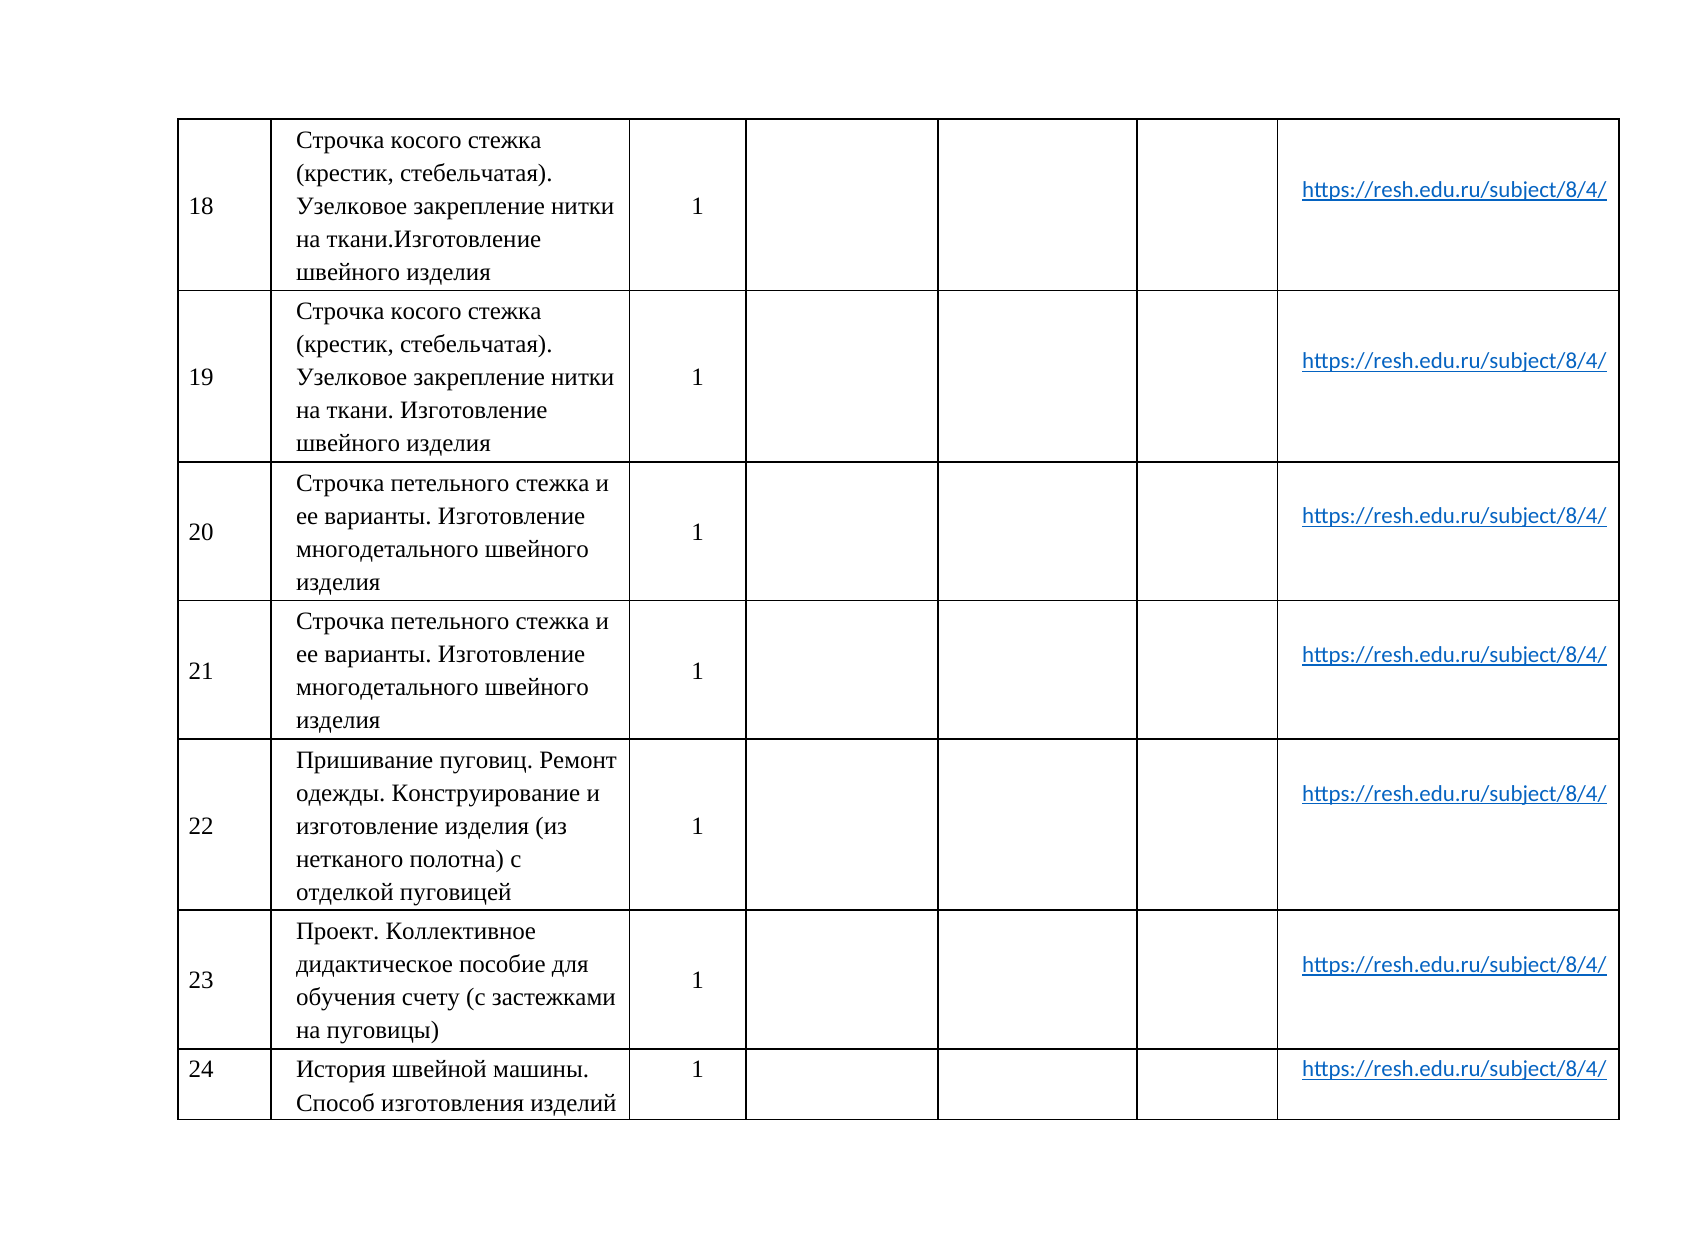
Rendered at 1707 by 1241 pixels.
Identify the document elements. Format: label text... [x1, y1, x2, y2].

table_cell [939, 601, 1136, 738]
table_cell [939, 740, 1136, 909]
table_cell [939, 120, 1136, 289]
table_cell 20 [179, 463, 270, 599]
table_cell 1 [630, 601, 745, 738]
table_cell [747, 463, 937, 599]
table_cell 1 [630, 1050, 745, 1119]
table_cell https://resh.edu.ru/subject/8/4/ [1278, 601, 1618, 738]
table_cell https://resh.edu.ru/subject/8/4/ [1278, 911, 1618, 1048]
table_cell [747, 120, 937, 289]
table_cell [939, 1050, 1136, 1119]
table_cell 1 [630, 911, 745, 1048]
table_cell [939, 911, 1136, 1048]
table_cell 24 [179, 1050, 270, 1119]
table_cell [1138, 291, 1277, 461]
table_cell [1138, 120, 1277, 289]
table_cell [747, 911, 937, 1048]
table_cell Строчка косого стежка (крестик, стебельчатая). Узелковое закрепление нитки на ткани.Изготовление швейного изделия [272, 120, 629, 289]
table_cell Строчка петельного стежка и ее варианты. Изготовление многодетального швейного изделия [272, 601, 629, 738]
table_cell 1 [630, 740, 745, 909]
table_cell 22 [179, 740, 270, 909]
table_cell 1 [630, 291, 745, 461]
table_cell Пришивание пуговиц. Ремонт одежды. Конструирование и изготовление изделия (из нетканого полотна) с отделкой пуговицей [272, 740, 629, 909]
table_cell https://resh.edu.ru/subject/8/4/ [1278, 740, 1618, 909]
table_cell [1138, 1050, 1277, 1119]
table_cell [1138, 740, 1277, 909]
table_cell [747, 291, 937, 461]
table_cell 1 [630, 120, 745, 289]
table_cell [747, 1050, 937, 1119]
table_cell [939, 291, 1136, 461]
table_cell [747, 740, 937, 909]
table_cell https://resh.edu.ru/subject/8/4/ [1278, 291, 1618, 461]
table_cell [1138, 911, 1277, 1048]
table_cell [1138, 601, 1277, 738]
table_cell Строчка петельного стежка и ее варианты. Изготовление многодетального швейного изделия [272, 463, 629, 599]
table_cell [272, 1050, 629, 1119]
table_cell Проект. Коллективное дидактическое пособие для обучения счету (с застежками на пуговицы) [272, 911, 629, 1048]
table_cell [1278, 1050, 1618, 1119]
table_cell 19 [179, 291, 270, 461]
table_cell [1138, 463, 1277, 599]
table_cell Строчка косого стежка (крестик, стебельчатая). Узелковое закрепление нитки на ткани. Изготовление швейного изделия [272, 291, 629, 461]
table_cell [1278, 120, 1618, 289]
table_cell 23 [179, 911, 270, 1048]
table_cell https://resh.edu.ru/subject/8/4/ [1278, 463, 1618, 599]
table_cell 1 [630, 463, 745, 599]
table_cell 21 [179, 601, 270, 738]
table_cell [939, 463, 1136, 599]
table_cell 18 [179, 120, 270, 289]
table_cell [747, 601, 937, 738]
